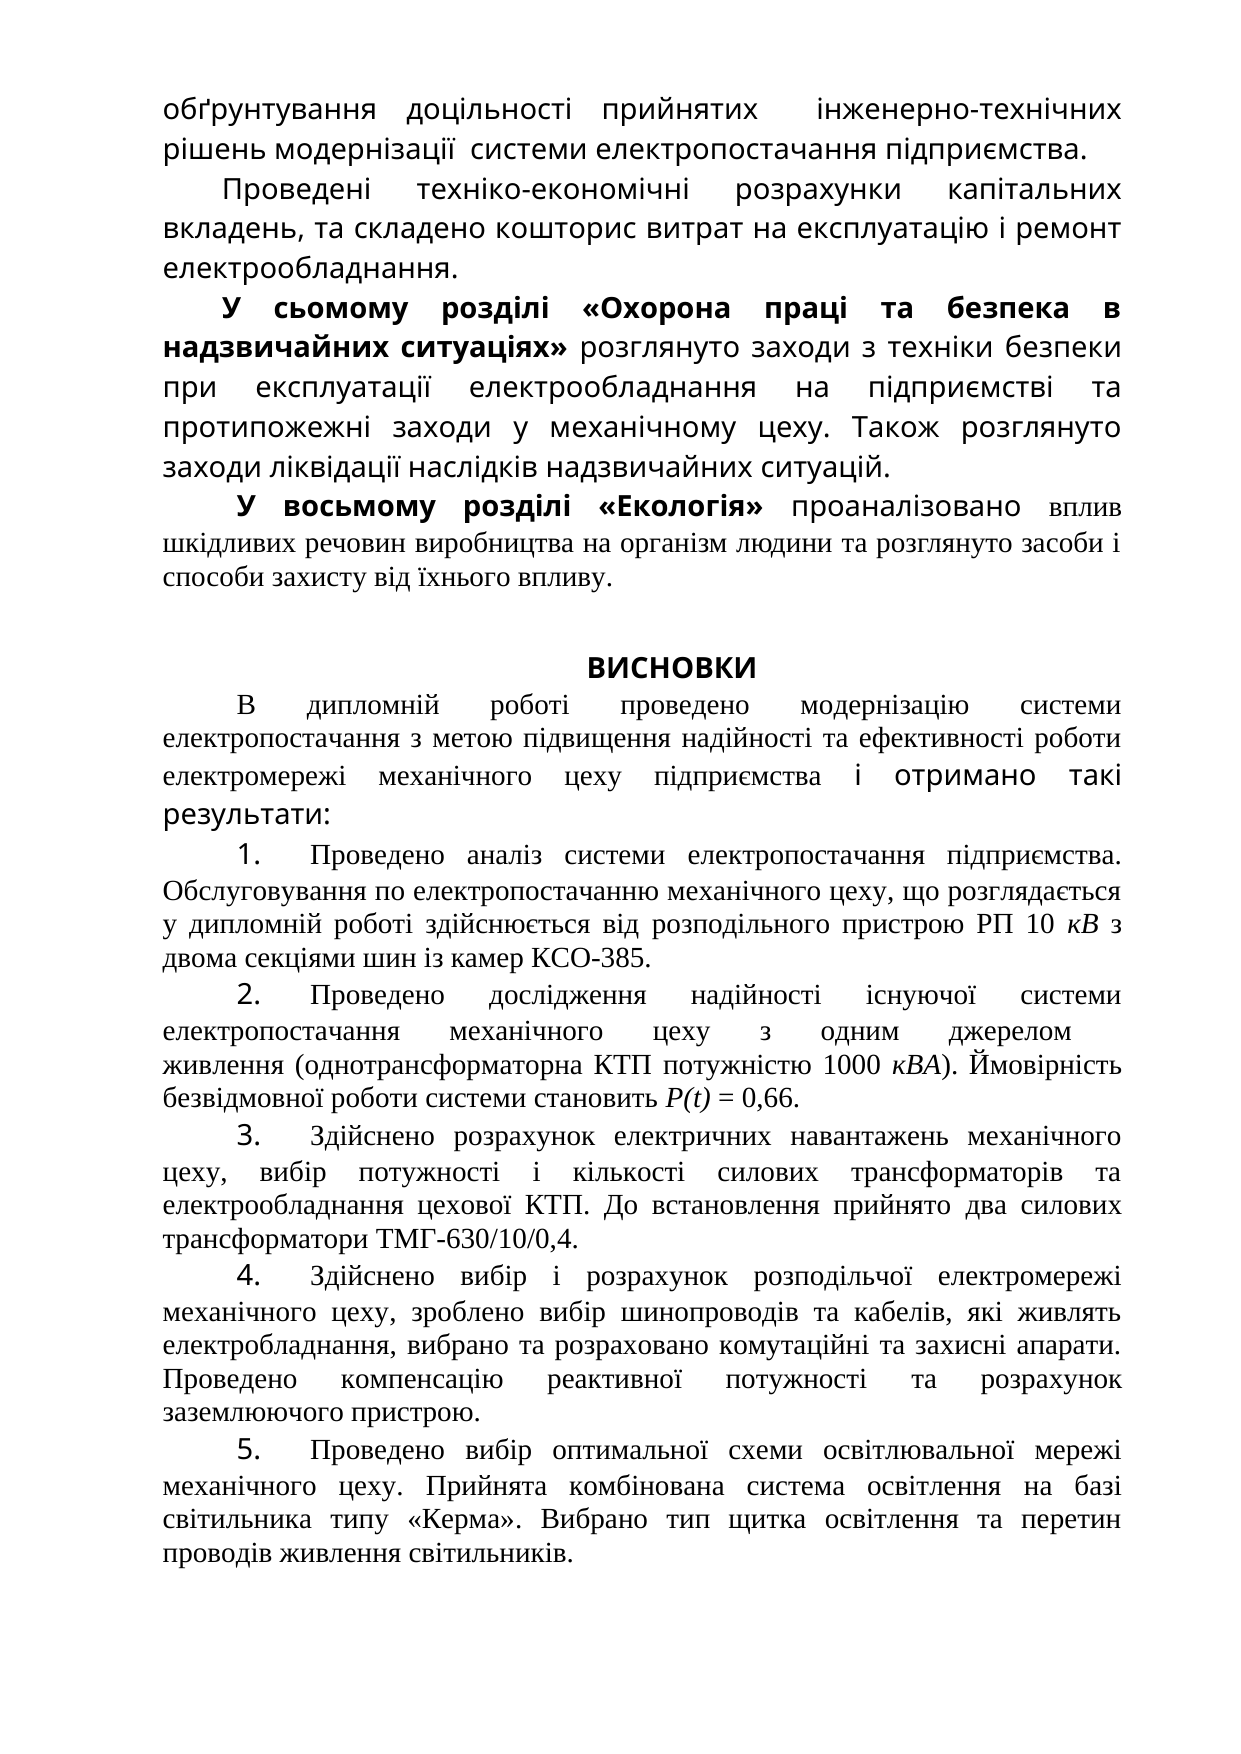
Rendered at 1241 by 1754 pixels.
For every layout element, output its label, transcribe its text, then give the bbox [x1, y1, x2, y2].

list Здійснено розрахунок електричних навантажень механічного цеху, вибір потужності і кількості силових трансформаторів та електрообладнання цехової КТП. До встановлення прийнято два силових трансформатори ТМГ-630/10/0,4. [162, 1114, 1122, 1254]
list Здійснено вибір і розрахунок розподільчої електромережі механічного цеху, зроблено вибір шинопроводів та кабелів, які живлять електробладнання, вибрано та розраховано комутаційні та захисні апарати. Проведено компенсацію реактивної потужності та розрахунок заземлюючого пристрою. [162, 1254, 1122, 1428]
text У восьмому розділі «Екологія» проаналізовано вплив шкідливих речовин виробництва на організм людини та розглянуто засоби і способи захисту від їхнього впливу. [162, 486, 1122, 592]
text ВИСНОВКИ [162, 647, 1122, 687]
text У сьомому розділі «Охорона праці та безпека в надзвичайних ситуаціях» розглянуто заходи з техніки безпеки при експлуатації електрообладнання на підприємстві та протипожежні заходи у механічному цеху. Також розглянуто заходи ліквідації наслідків надзвичайних ситуацій. [162, 287, 1122, 486]
list Проведено вибір оптимальної схеми освітлювальної мережі механічного цеху. Прийнята комбінована система освітлення на базі світильника типу «Керма». Вибрано тип щитка освітлення та перетин проводів живлення світильників. [162, 1428, 1122, 1568]
text Проведені техніко-економічні розрахунки капітальних вкладень, та складено кошторис витрат на експлуатацію і ремонт електрообладнання. [162, 168, 1122, 287]
text В дипломній роботі проведено модернізацію системи електропостачання з метою підвищення надійності та ефективності роботи електромережі механічного цеху підприємства і отримано такі результати: [162, 687, 1122, 833]
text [162, 89, 1122, 168]
list Проведено аналіз системи електропостачання підприємства. Обслуговування по електропостачанню механічного цеху, що розглядається у дипломній роботі здійснюється від розподільного пристрою РП 10 кВ з двома секціями шин із камер КСО-385. [162, 833, 1122, 974]
list Проведено дослідження надійності існуючої системи електропостачання механічного цеху з одним джерелом живлення (однотрансформаторна КТП потужністю 1000 кВА). Ймовірність безвідмовної роботи системи становить P(t) = 0,66. [162, 974, 1122, 1114]
